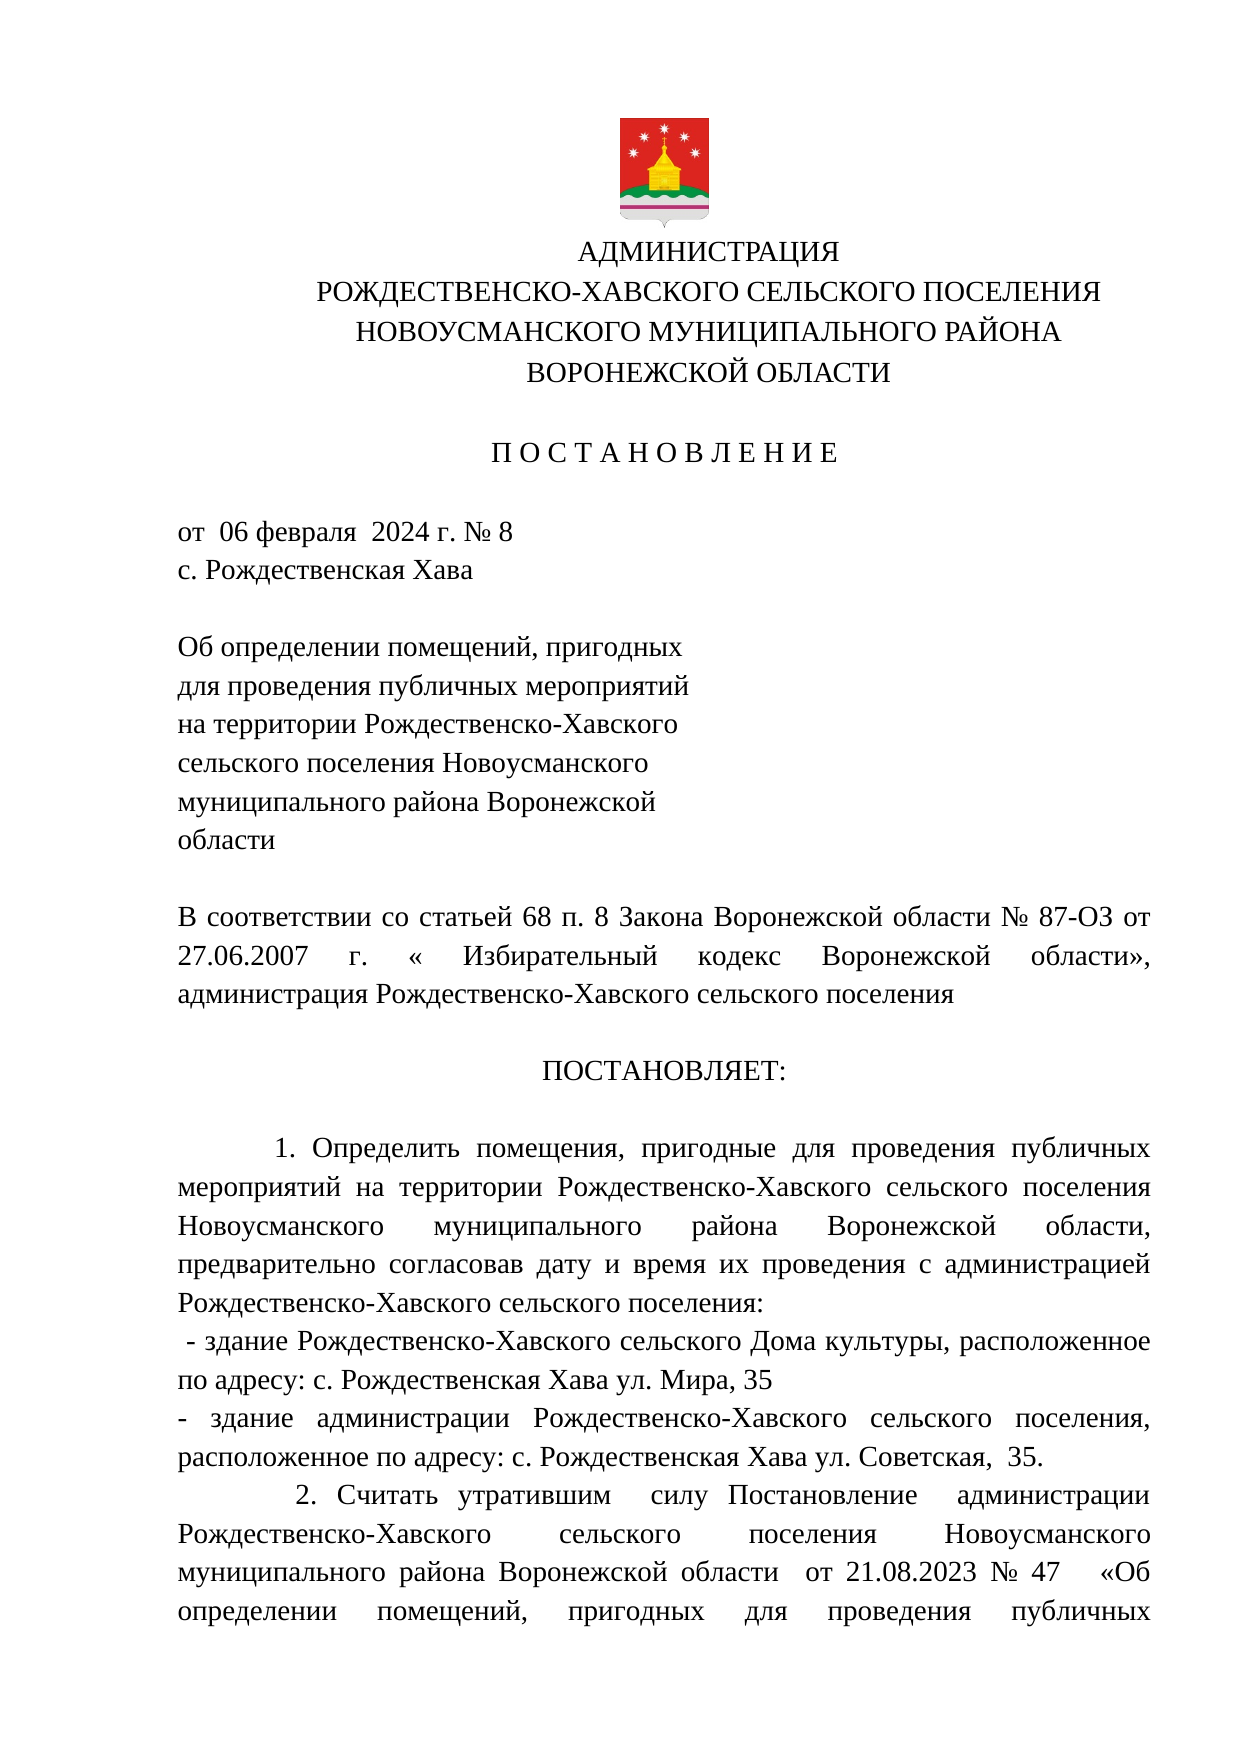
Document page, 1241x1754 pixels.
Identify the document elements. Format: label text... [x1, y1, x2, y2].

text В соответствии со статьей 68 п. 8 Закона Воронежской области № 87-ОЗ от 27.06.2007 г. « Избирательный кодекс Воронежской области», администрация Рождественско-Хавского сельского поселения [177, 899, 1152, 1010]
text области [177, 822, 1152, 856]
text 1. Определить помещения, пригодные для проведения публичных мероприятий на территории Рождественско-Хавского сельского поселения Новоусманского муниципального района Воронежской области, предварительно согласовав дату и время их проведения с администрацией Рождественско-Хавского сельского поселения: [177, 1131, 1152, 1318]
text с. Рождественская Хава [177, 552, 1152, 586]
text от 06 февраля 2024 г. № 8 [177, 514, 1152, 547]
text - здание администрации Рождественско-Хавского сельского поселения, расположенное по адресу: с. Рождественская Хава ул. Советская, 35. [177, 1400, 1152, 1472]
text Об определении помещений, пригодных [177, 629, 1152, 663]
text муниципального района Воронежской [177, 784, 1152, 817]
text для проведения публичных мероприятий [177, 668, 1152, 702]
text сельского поселения Новоусманского [177, 745, 1152, 779]
text на территории Рождественско-Хавского [177, 707, 1152, 740]
text П О С Т А Н О В Л Е Н И Е [177, 435, 1152, 469]
subtitle ВОРОНЕЖСКОЙ ОБЛАСТИ [266, 355, 1152, 388]
text - здание Рождественско-Хавского сельского Дома культуры, расположенное по адресу: с. Рождественская Хава ул. Мира, 35 [177, 1323, 1152, 1395]
text ПОСТАНОВЛЯЕТ: [177, 1053, 1152, 1087]
subtitle РОЖДЕСТВЕНСКО-ХАВСКОГО СЕЛЬСКОГО ПОСЕЛЕНИЯ НОВОУСМАНСКОГО МУНИЦИПАЛЬНОГО РАЙОНА [266, 274, 1152, 348]
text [177, 1477, 1152, 1627]
picture [620, 118, 709, 228]
subtitle АДМИНИСТРАЦИЯ [266, 234, 1152, 268]
